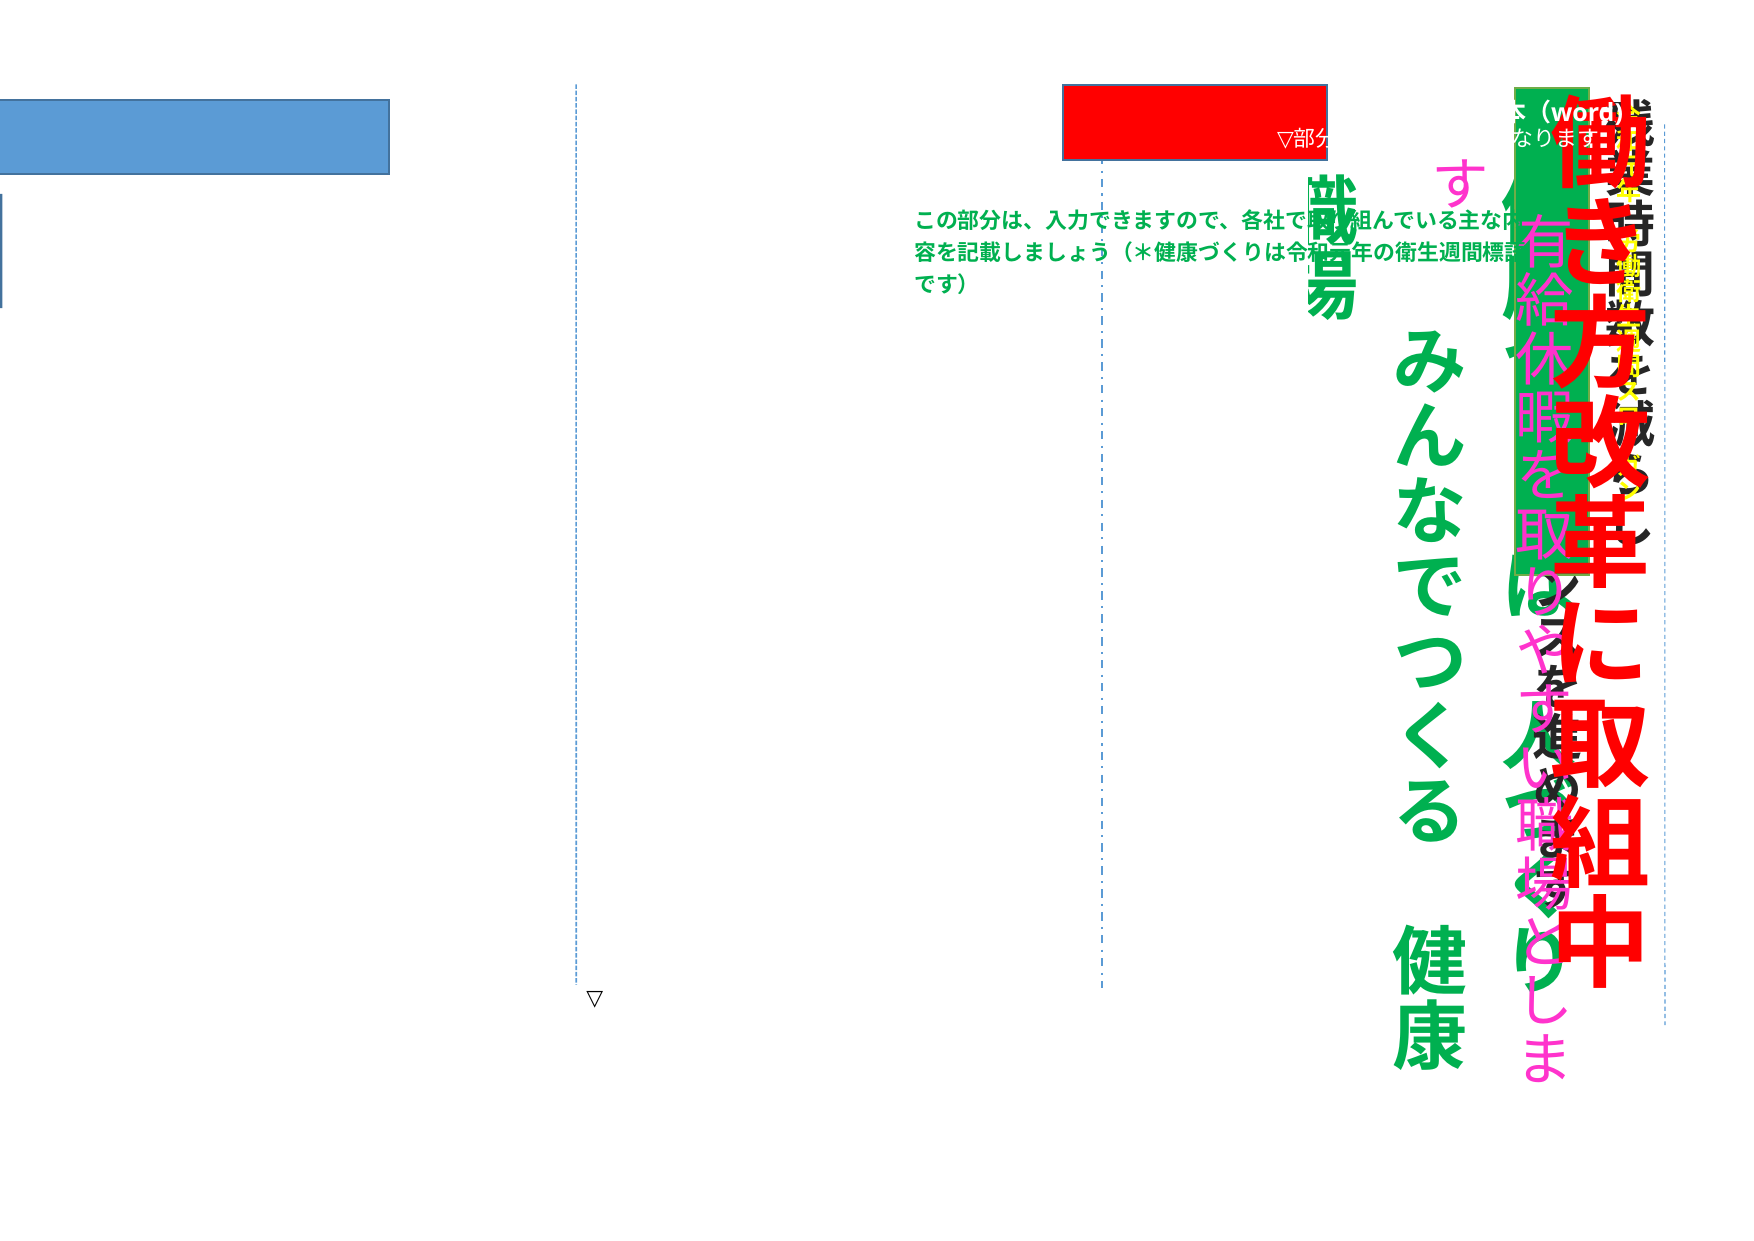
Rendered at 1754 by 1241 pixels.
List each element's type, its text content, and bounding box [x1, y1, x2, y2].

text ▽ [577, 118, 614, 1122]
